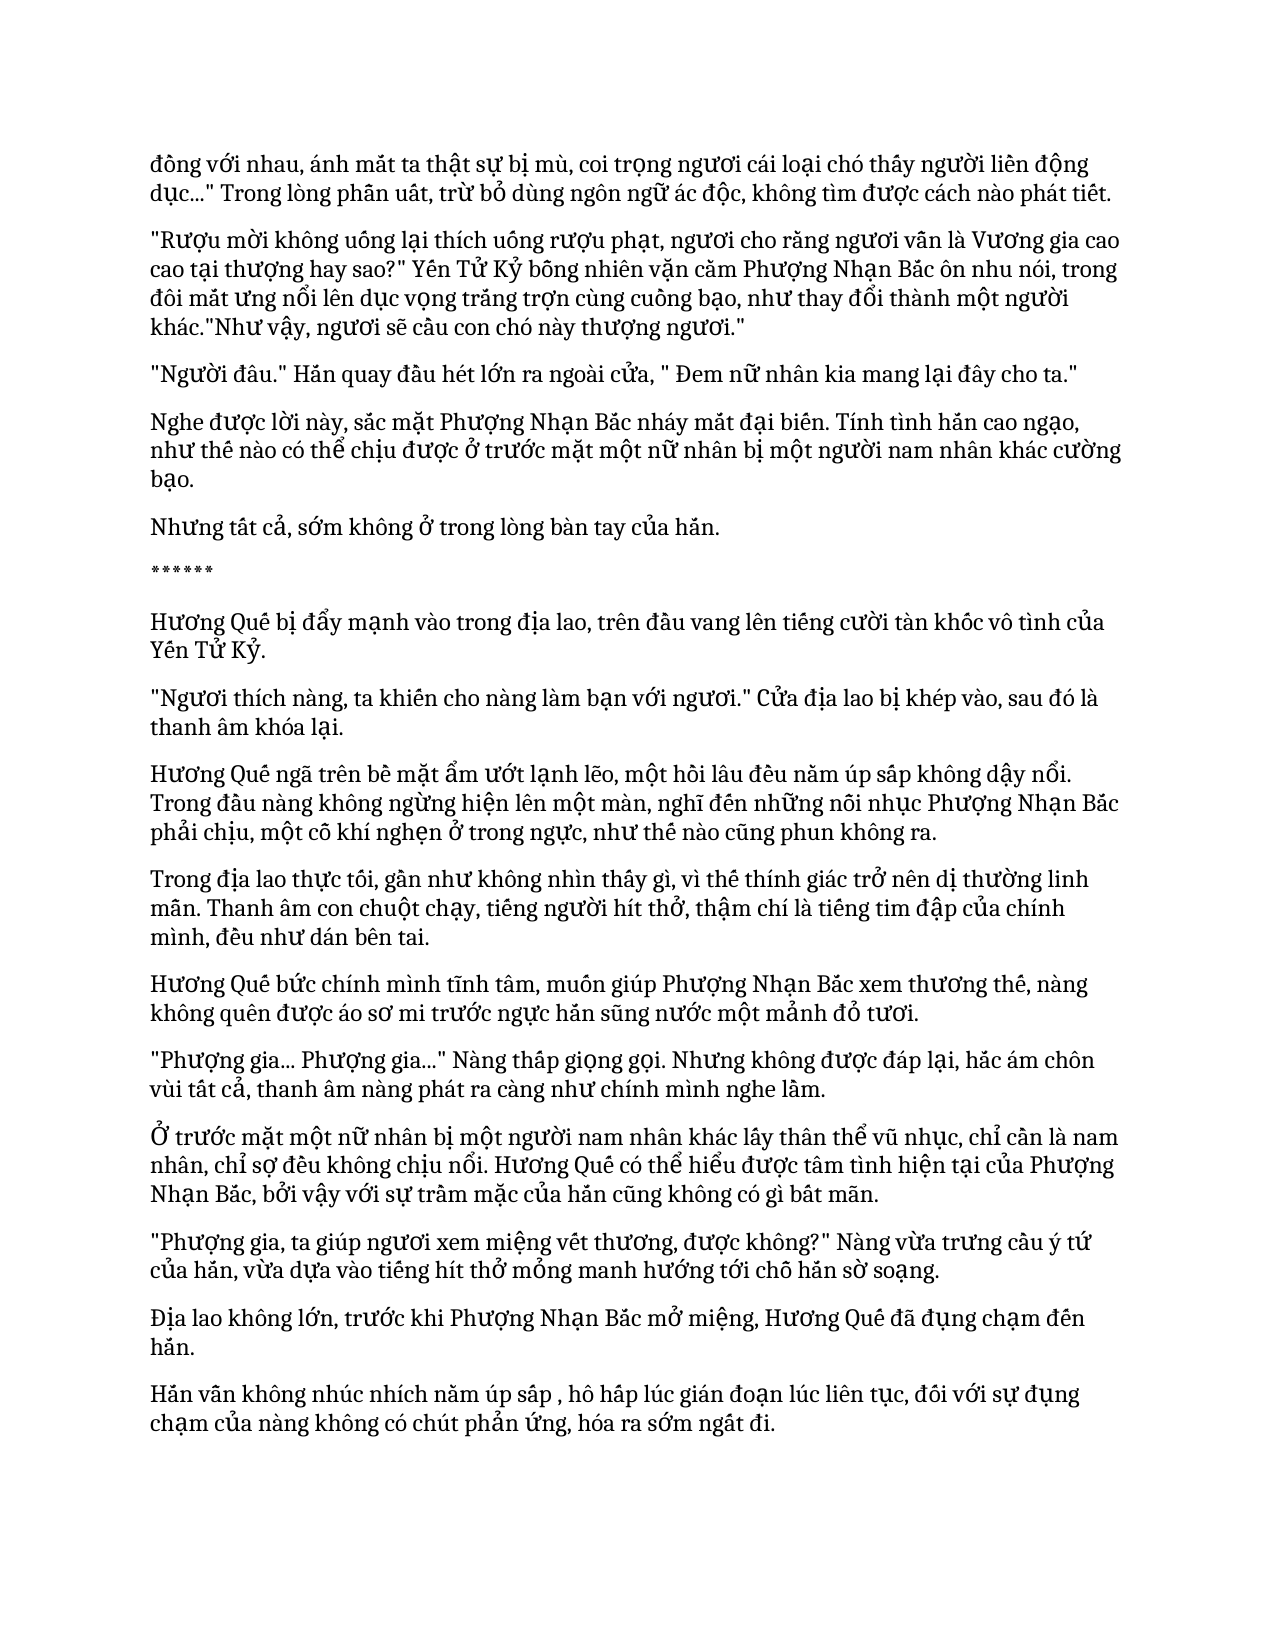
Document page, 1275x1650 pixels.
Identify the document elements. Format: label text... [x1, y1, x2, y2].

text "Ngươi thích nàng, ta khiến cho nàng làm bạn với ngươi." Cửa địa lao bị khép vào, sau đó là thanh âm khóa lại. [150, 684, 1125, 741]
text Hương Quế ngã trên bề mặt ẩm ướt lạnh lẽo, một hồi lâu đều nằm úp sấp không dậy nổi. Trong đầu nàng không ngừng hiện lên một màn, nghĩ đến những nỗi nhục Phượng Nhạn Bắc phải chịu, một cỗ khí nghẹn ở trong ngực, như thế nào cũng phun không ra. [150, 760, 1125, 846]
text "Phượng gia, ta giúp ngươi xem miệng vết thương, được không?" Nàng vừa trưng cầu ý tứ của hắn, vừa dựa vào tiếng hít thở mỏng manh hướng tới chỗ hắn sờ soạng. [150, 1227, 1125, 1285]
text Hương Quế bức chính mình tĩnh tâm, muốn giúp Phượng Nhạn Bắc xem thương thế, nàng không quên được áo sơ mi trước ngực hắn sũng nước một mảnh đỏ tươi. [150, 970, 1125, 1027]
text "Rượu mời không uống lại thích uống rượu phạt, ngươi cho rằng ngươi vẫn là Vương gia cao cao tại thượng hay sao?" Yến Tử Kỷ bỗng nhiên vặn cằm Phượng Nhạn Bắc ôn nhu nói, trong đôi mắt ưng nổi lên dục vọng trắng trợn cùng cuồng bạo, như thay đổi thành một người khác."Như vậy, ngươi sẽ cầu con chó này thượng ngươi." [150, 226, 1125, 341]
text Hắn vẫn không nhúc nhích nằm úp sấp , hô hấp lúc gián đoạn lúc liên tục, đối với sự đụng chạm của nàng không có chút phản ứng, hóa ra sớm ngất đi. [150, 1380, 1125, 1437]
text "Người đâu." Hắn quay đầu hét lớn ra ngoài cửa, " Đem nữ nhân kia mang lại đây cho ta." [150, 360, 1125, 389]
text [150, 150, 1125, 207]
text Địa lao không lớn, trước khi Phượng Nhạn Bắc mở miệng, Hương Quế đã đụng chạm đến hắn. [150, 1304, 1125, 1361]
text Trong địa lao thực tối, gần như không nhìn thấy gì, vì thế thính giác trở nên dị thường linh mẫn. Thanh âm con chuột chạy, tiếng người hít thở, thậm chí là tiếng tim đập của chính mình, đều như dán bên tai. [150, 865, 1125, 951]
text Ở trước mặt một nữ nhân bị một người nam nhân khác lấy thân thể vũ nhục, chỉ cần là nam nhân, chỉ sợ đều không chịu nổi. Hương Quế có thể hiểu được tâm tình hiện tại của Phượng Nhạn Bắc, bởi vậy với sự trầm mặc của hắn cũng không có gì bất mãn. [150, 1122, 1125, 1209]
text "Phượng gia... Phượng gia..." Nàng thấp giọng gọi. Nhưng không được đáp lại, hắc ám chôn vùi tất cả, thanh âm nàng phát ra càng như chính mình nghe lầm. [150, 1046, 1125, 1104]
text Nghe được lời này, sắc mặt Phượng Nhạn Bắc nháy mắt đại biến. Tính tình hắn cao ngạo, như thế nào có thể chịu được ở trước mặt một nữ nhân bị một người nam nhân khác cường bạo. [150, 407, 1125, 494]
text Nhưng tất cả, sớm không ở trong lòng bàn tay của hắn. [150, 512, 1125, 541]
text Hương Quế bị đẩy mạnh vào trong địa lao, trên đầu vang lên tiếng cười tàn khốc vô tình của Yến Tử Kỷ. [150, 607, 1125, 665]
text ****** [150, 560, 1125, 589]
